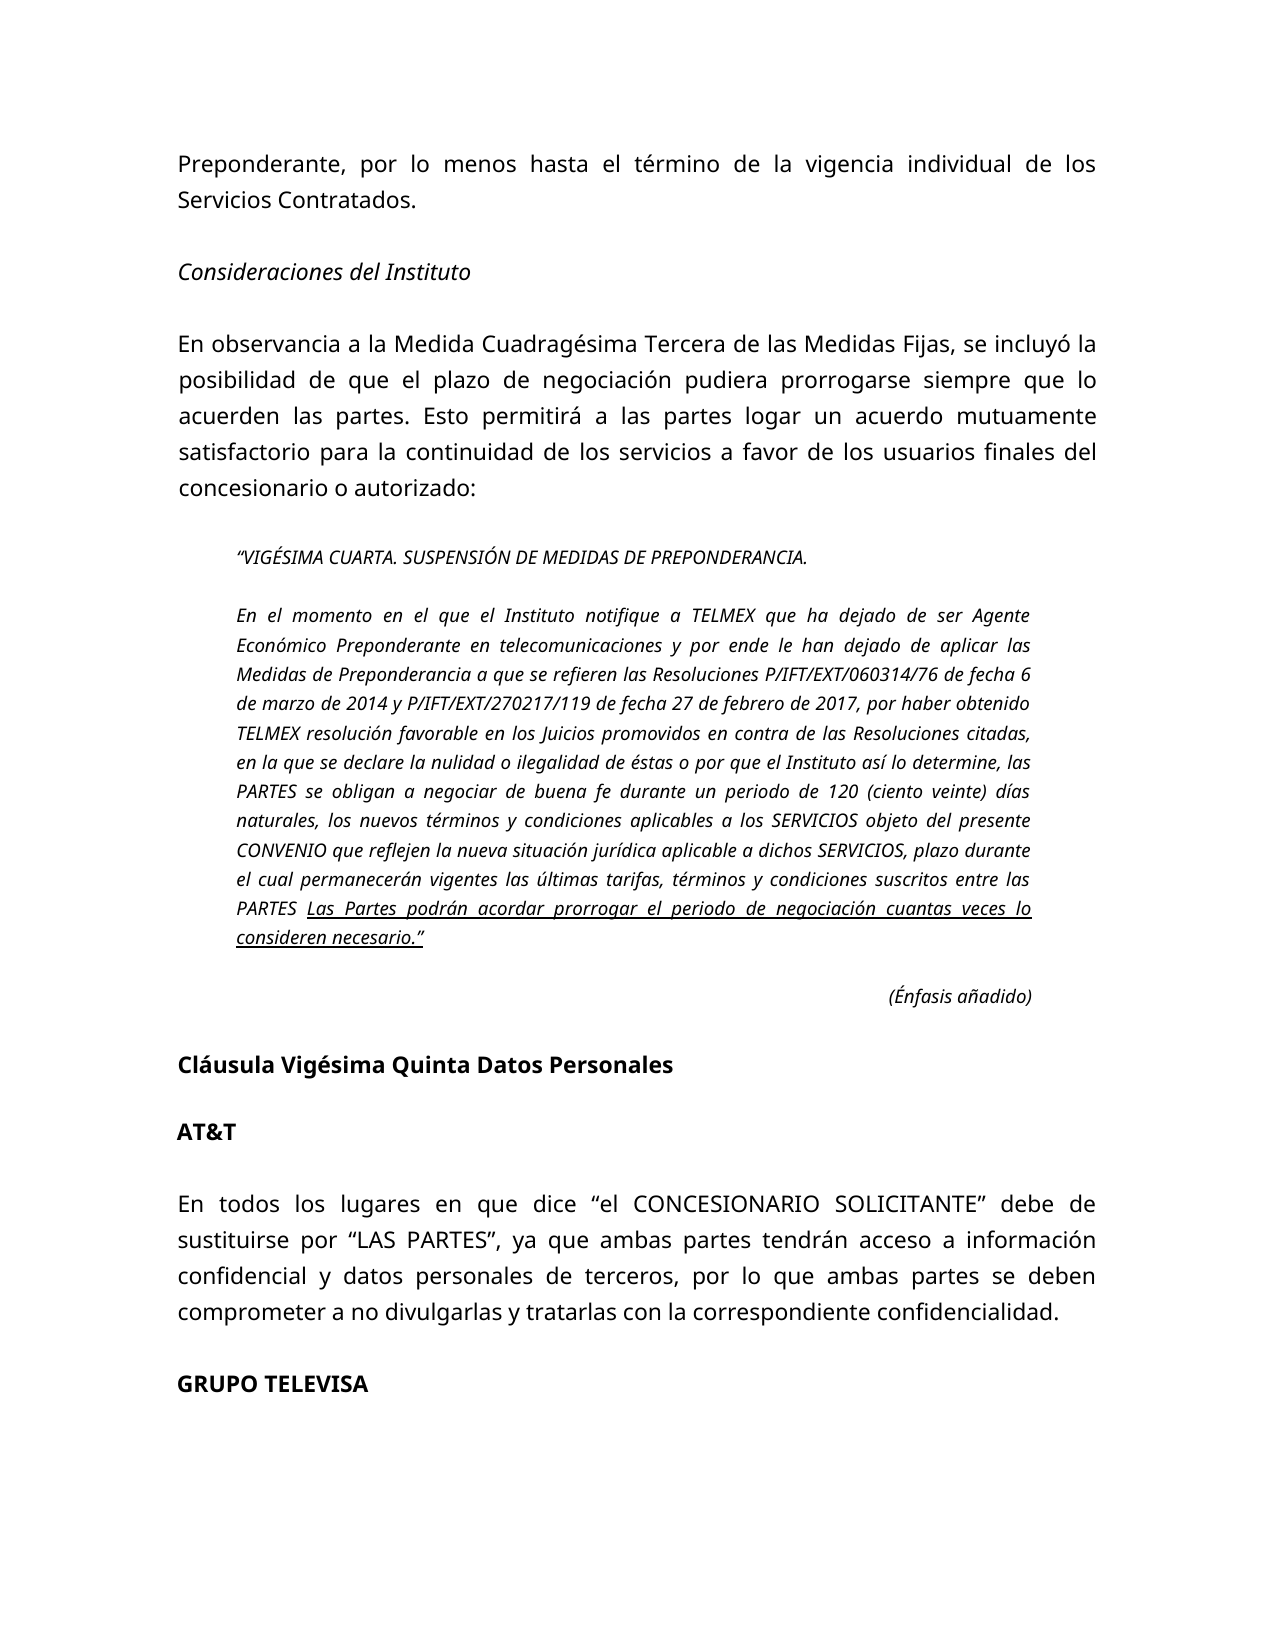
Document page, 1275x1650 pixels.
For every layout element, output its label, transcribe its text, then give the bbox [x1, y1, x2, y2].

text En el momento en el que el Instituto notifique a TELMEX que ha dejado de ser Agente Económico Preponderante en telecomunicaciones y por ende le han dejado de aplicar las Medidas de Preponderancia a que se refieren las Resoluciones P/IFT/EXT/060314/76 de fecha 6 de marzo de 2014 y P/IFT/EXT/270217/119 de fecha 27 de febrero de 2017, por haber obtenido TELMEX resolución favorable en los Juicios promovidos en contra de las Resoluciones citadas, en la que se declare la nulidad o ilegalidad de éstas o por que el Instituto así lo determine, las PARTES se obligan a negociar de buena fe durante un periodo de 120 (ciento veinte) días naturales, los nuevos términos y condiciones aplicables a los SERVICIOS objeto del presente CONVENIO que reflejen la nueva situación jurídica aplicable a dichos SERVICIOS, plazo durante el cual permanecerán vigentes las últimas tarifas, términos y condiciones suscritos entre las PARTES Las Partes podrán acordar prorrogar el periodo de negociación cuantas veces lo consideren necesario.” [236, 603, 1034, 950]
text “VIGÉSIMA CUARTA. SUSPENSIÓN DE MEDIDAS DE PREPONDERANCIA. [236, 544, 1034, 570]
text (Énfasis añadido) [236, 983, 1034, 1009]
subtitle Cláusula Vigésima Quinta Datos Personales [177, 1049, 1098, 1080]
text En todos los lugares en que dice “el CONCESIONARIO SOLICITANTE” debe de sustituirse por “LAS PARTES”, ya que ambas partes tendrán acceso a información confidencial y datos personales de terceros, por lo que ambas partes se deben comprometer a no divulgarlas y tratarlas con la correspondiente confidencialidad. [177, 1188, 1098, 1327]
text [177, 148, 1098, 215]
text GRUPO TELEVISA [177, 1368, 1093, 1399]
text En observancia a la Medida Cuadragésima Tercera de las Medidas Fijas, se incluyó la posibilidad de que el plazo de negociación pudiera prorrogarse siempre que lo acuerden las partes. Esto permitirá a las partes logar un acuerdo mutuamente satisfactorio para la continuidad de los servicios a favor de los usuarios finales del concesionario o autorizado: [177, 328, 1098, 503]
text Consideraciones del Instituto [177, 256, 1098, 287]
text AT&T [177, 1116, 1093, 1147]
